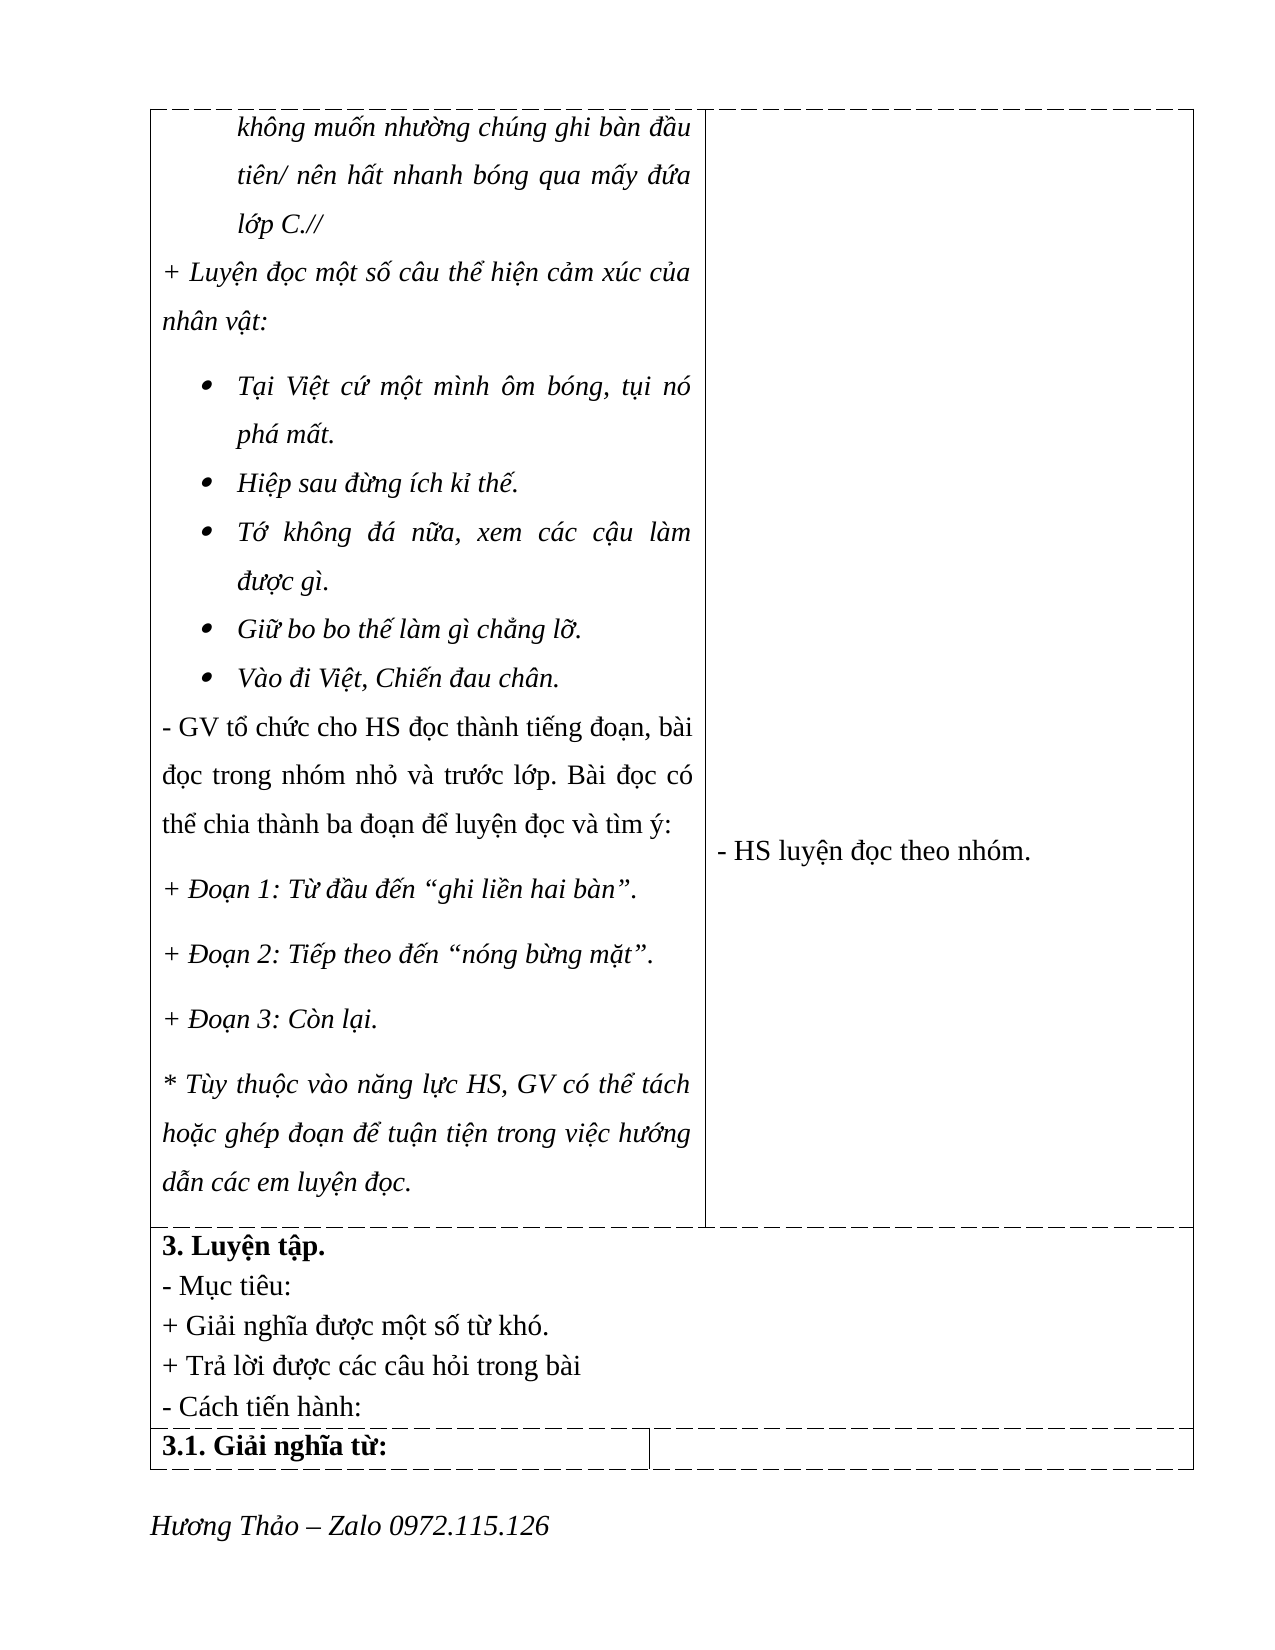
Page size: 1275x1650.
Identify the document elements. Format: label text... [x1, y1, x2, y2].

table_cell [151, 109, 705, 1227]
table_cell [706, 109, 1193, 1227]
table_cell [650, 1428, 1193, 1469]
table_cell 3. Luyện tập. - Mục tiêu: + Giải nghĩa được một số từ khó. + Trả lời được các câu hỏi trong bài - Cách tiến hành: [151, 1227, 1193, 1427]
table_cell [151, 1428, 649, 1469]
